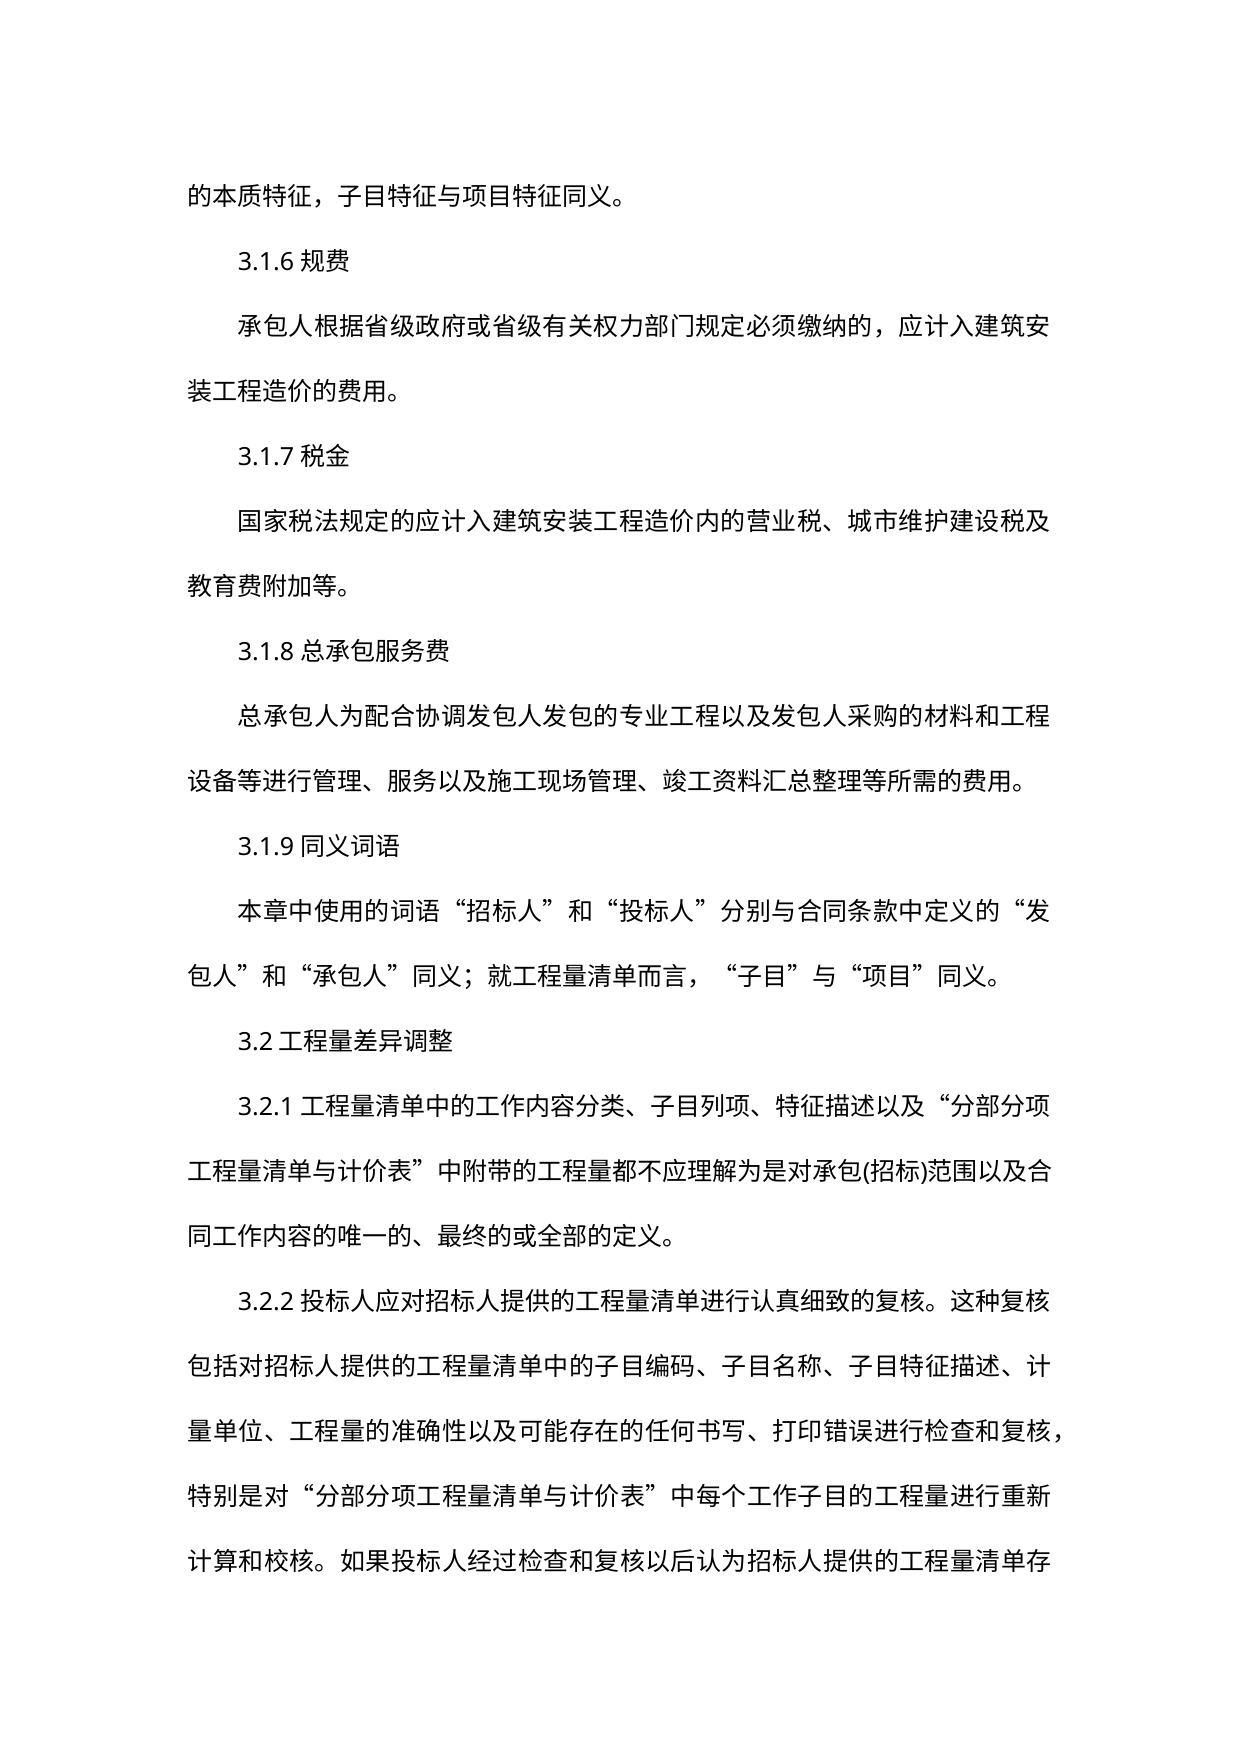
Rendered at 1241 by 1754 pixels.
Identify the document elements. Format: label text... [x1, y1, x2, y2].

text 本章中使用的词语“招标人”和“投标人”分别与合同条款中定义的“发包人”和“承包人”同义；就工程量清单而言，“子目”与“项目”同义。 [188, 877, 1053, 1007]
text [188, 162, 1053, 227]
text 总承包人为配合协调发包人发包的专业工程以及发包人采购的材料和工程设备等进行管理、服务以及施工现场管理、竣工资料汇总整理等所需的费用。 [188, 682, 1053, 812]
text 3.1.9 同义词语 [188, 812, 1053, 877]
text 承包人根据省级政府或省级有关权力部门规定必须缴纳的，应计入建筑安装工程造价的费用。 [188, 292, 1053, 422]
text 3.1.6 规费 [188, 227, 1053, 292]
text 3.1.8 总承包服务费 [188, 617, 1053, 682]
text 3.2.1 工程量清单中的工作内容分类、子目列项、特征描述以及“分部分项工程量清单与计价表”中附带的工程量都不应理解为是对承包(招标)范围以及合同工作内容的唯一的、最终的或全部的定义。 [188, 1072, 1053, 1267]
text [188, 1267, 1053, 1592]
text 国家税法规定的应计入建筑安装工程造价内的营业税、城市维护建设税及教育费附加等。 [188, 487, 1053, 617]
text 3.2工程量差异调整 [188, 1007, 1053, 1072]
text 3.1.7 税金 [188, 422, 1053, 487]
